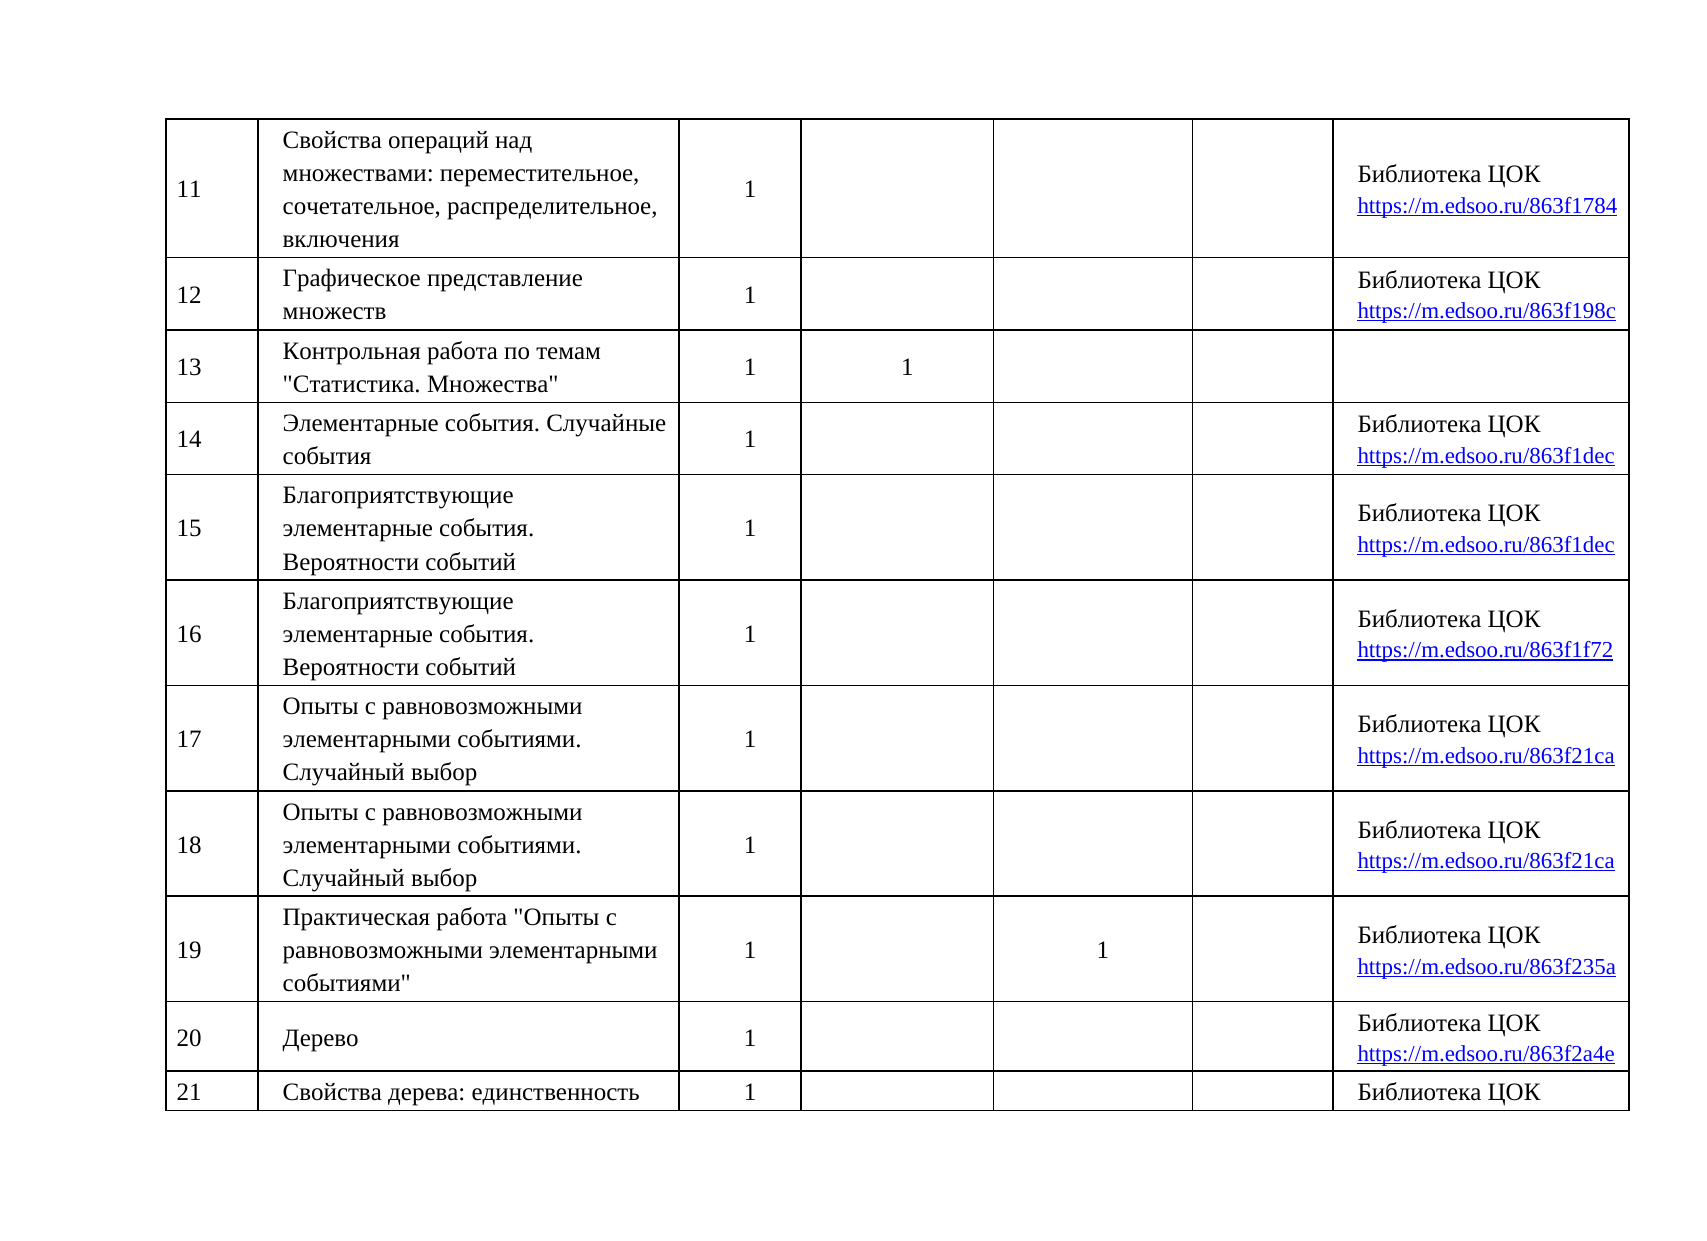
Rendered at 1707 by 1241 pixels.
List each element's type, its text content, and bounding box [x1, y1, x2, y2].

table_cell Благоприятствующие элементарные события. Вероятности событий [259, 581, 678, 684]
table_cell Библиотека ЦОК https://m.edsoo.ru/863f1784 [1334, 120, 1628, 257]
table_cell [1193, 1002, 1332, 1070]
table_cell [802, 258, 993, 329]
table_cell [1334, 1072, 1628, 1110]
table_cell [994, 331, 1192, 401]
table_cell 1 [680, 331, 800, 401]
table_cell 11 [167, 120, 257, 257]
table_cell [1334, 331, 1628, 401]
table_cell Благоприятствующие элементарные события. Вероятности событий [259, 475, 678, 579]
table_cell 1 [680, 581, 800, 684]
table_cell Свойства операций над множествами: переместительное, сочетательное, распределительное, включения [259, 120, 678, 257]
table_cell Контрольная работа по темам "Статистика. Множества" [259, 331, 678, 401]
table_cell [994, 1072, 1192, 1110]
table_cell Библиотека ЦОК https://m.edsoo.ru/863f2a4e [1334, 1002, 1628, 1070]
table_cell 12 [167, 258, 257, 329]
table_cell 16 [167, 581, 257, 684]
table_cell 14 [167, 403, 257, 474]
table_cell [1193, 1072, 1332, 1110]
table_cell 19 [167, 897, 257, 1001]
table_cell Библиотека ЦОК https://m.edsoo.ru/863f1dec [1334, 475, 1628, 579]
table_cell 21 [167, 1072, 257, 1110]
table_cell 1 [680, 897, 800, 1001]
table_cell Библиотека ЦОК https://m.edsoo.ru/863f198c [1334, 258, 1628, 329]
table_cell 1 [802, 331, 993, 401]
table_cell 1 [680, 403, 800, 474]
table_cell [1193, 475, 1332, 579]
table_cell 1 [680, 258, 800, 329]
table_cell [1193, 686, 1332, 790]
table_cell [994, 581, 1192, 684]
table_cell [802, 120, 993, 257]
table_cell [994, 403, 1192, 474]
table_cell [1193, 120, 1332, 257]
table_cell [1193, 331, 1332, 401]
table_cell [802, 1002, 993, 1070]
table_cell Библиотека ЦОК https://m.edsoo.ru/863f235a [1334, 897, 1628, 1001]
table_cell [1193, 403, 1332, 474]
table_cell Библиотека ЦОК https://m.edsoo.ru/863f1f72 [1334, 581, 1628, 684]
table_cell [802, 686, 993, 790]
table_cell 1 [680, 120, 800, 257]
table_cell [1193, 897, 1332, 1001]
table_cell [1193, 258, 1332, 329]
table_cell Опыты с равновозможными элементарными событиями. Случайный выбор [259, 686, 678, 790]
table_cell Библиотека ЦОК https://m.edsoo.ru/863f1dec [1334, 403, 1628, 474]
table_cell 18 [167, 792, 257, 895]
table_cell [1193, 792, 1332, 895]
table_cell [994, 1002, 1192, 1070]
table_cell 20 [167, 1002, 257, 1070]
table_cell 1 [680, 792, 800, 895]
table_cell [994, 792, 1192, 895]
table_cell Библиотека ЦОК https://m.edsoo.ru/863f21ca [1334, 686, 1628, 790]
table_cell Дерево [259, 1002, 678, 1070]
table_cell [802, 1072, 993, 1110]
table_cell 17 [167, 686, 257, 790]
table_cell [802, 897, 993, 1001]
table_cell [994, 120, 1192, 257]
table_cell Элементарные события. Случайные события [259, 403, 678, 474]
table_cell 1 [680, 475, 800, 579]
table_cell [1193, 581, 1332, 684]
table_cell [802, 581, 993, 684]
table_cell [802, 475, 993, 579]
table_cell [994, 258, 1192, 329]
table_cell 13 [167, 331, 257, 401]
table_cell 1 [680, 1072, 800, 1110]
table_cell [802, 403, 993, 474]
table_cell 1 [994, 897, 1192, 1001]
table_cell [994, 686, 1192, 790]
table_cell Графическое представление множеств [259, 258, 678, 329]
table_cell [259, 1072, 678, 1110]
table_cell Практическая работа "Опыты с равновозможными элементарными событиями" [259, 897, 678, 1001]
table_cell [802, 792, 993, 895]
table_cell 1 [680, 686, 800, 790]
table_cell Библиотека ЦОК https://m.edsoo.ru/863f21ca [1334, 792, 1628, 895]
table_cell [994, 475, 1192, 579]
table_cell 1 [680, 1002, 800, 1070]
table_cell 15 [167, 475, 257, 579]
table_cell Опыты с равновозможными элементарными событиями. Случайный выбор [259, 792, 678, 895]
